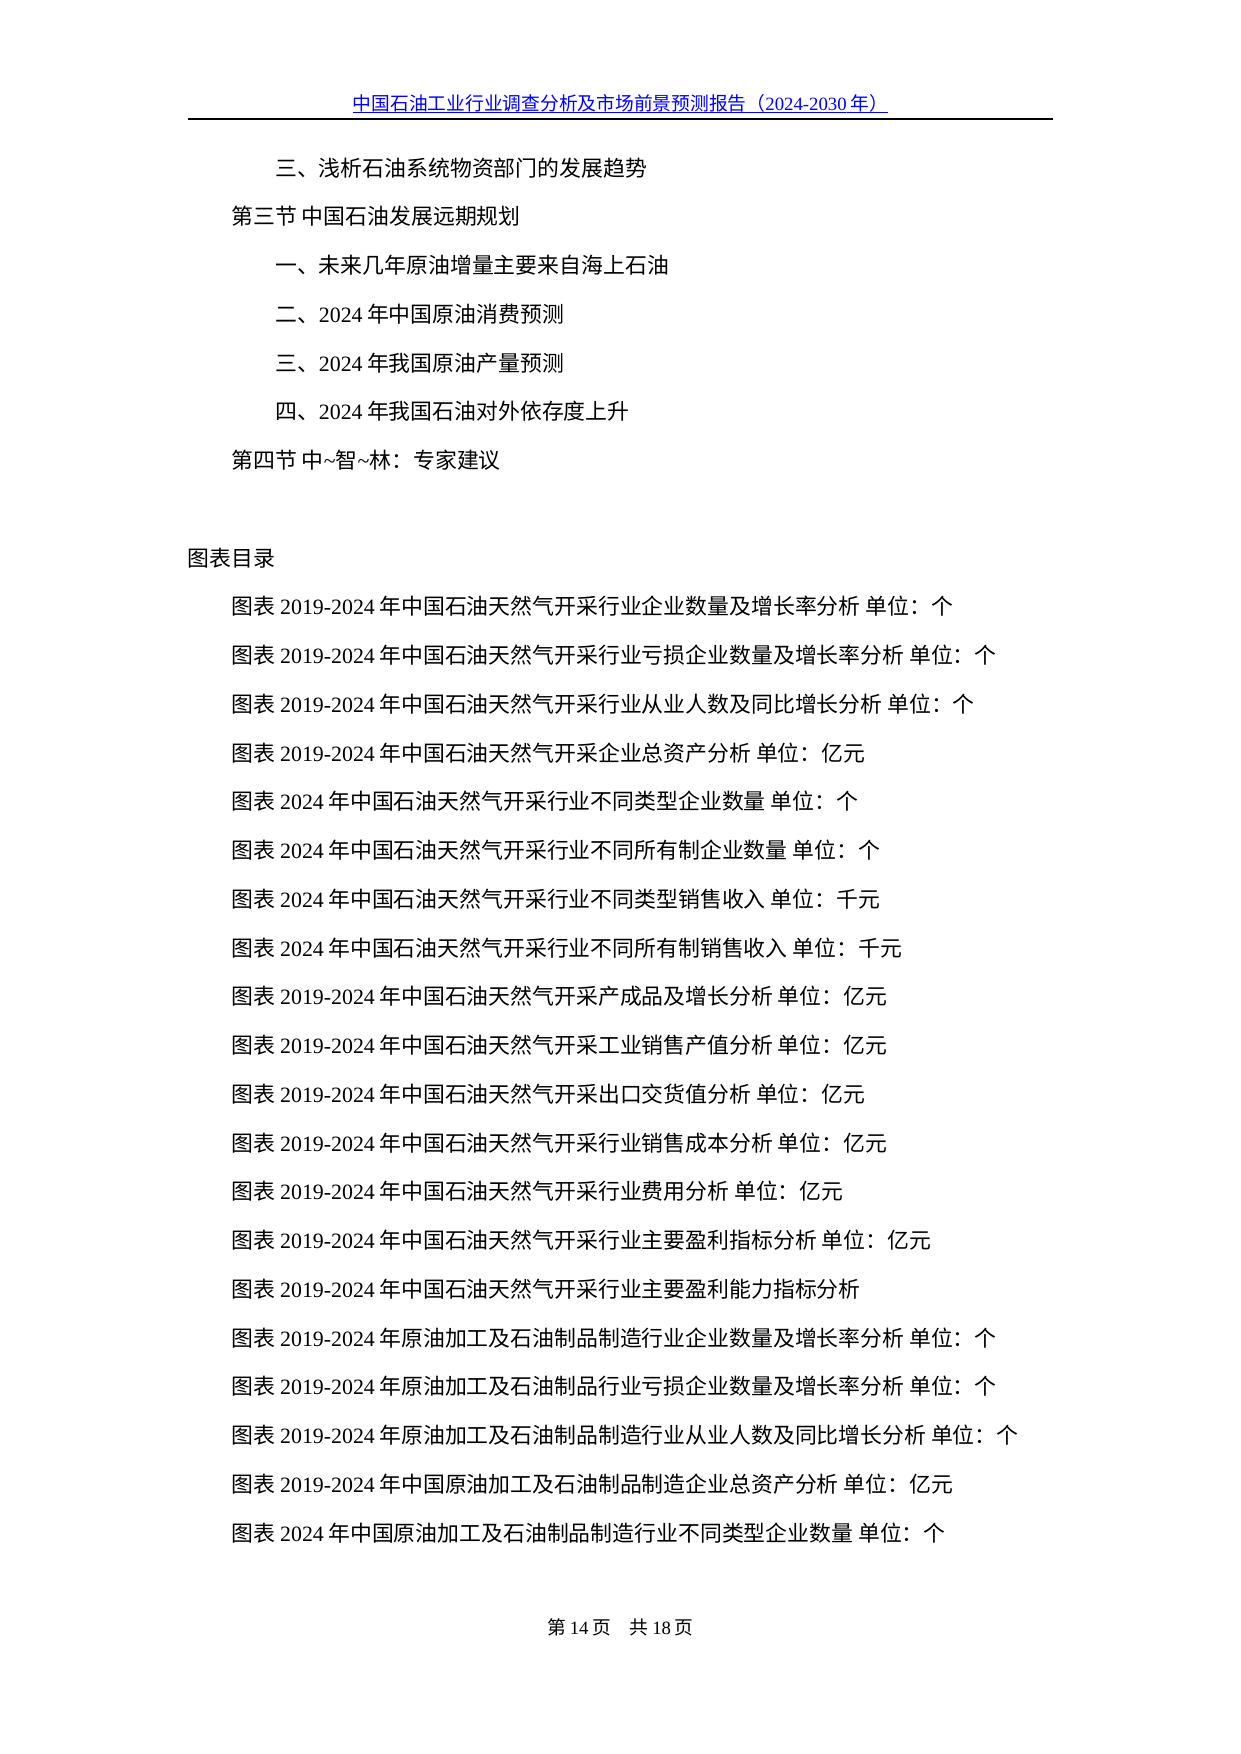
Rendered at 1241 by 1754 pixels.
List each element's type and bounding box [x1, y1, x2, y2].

text [187, 150, 1053, 1548]
